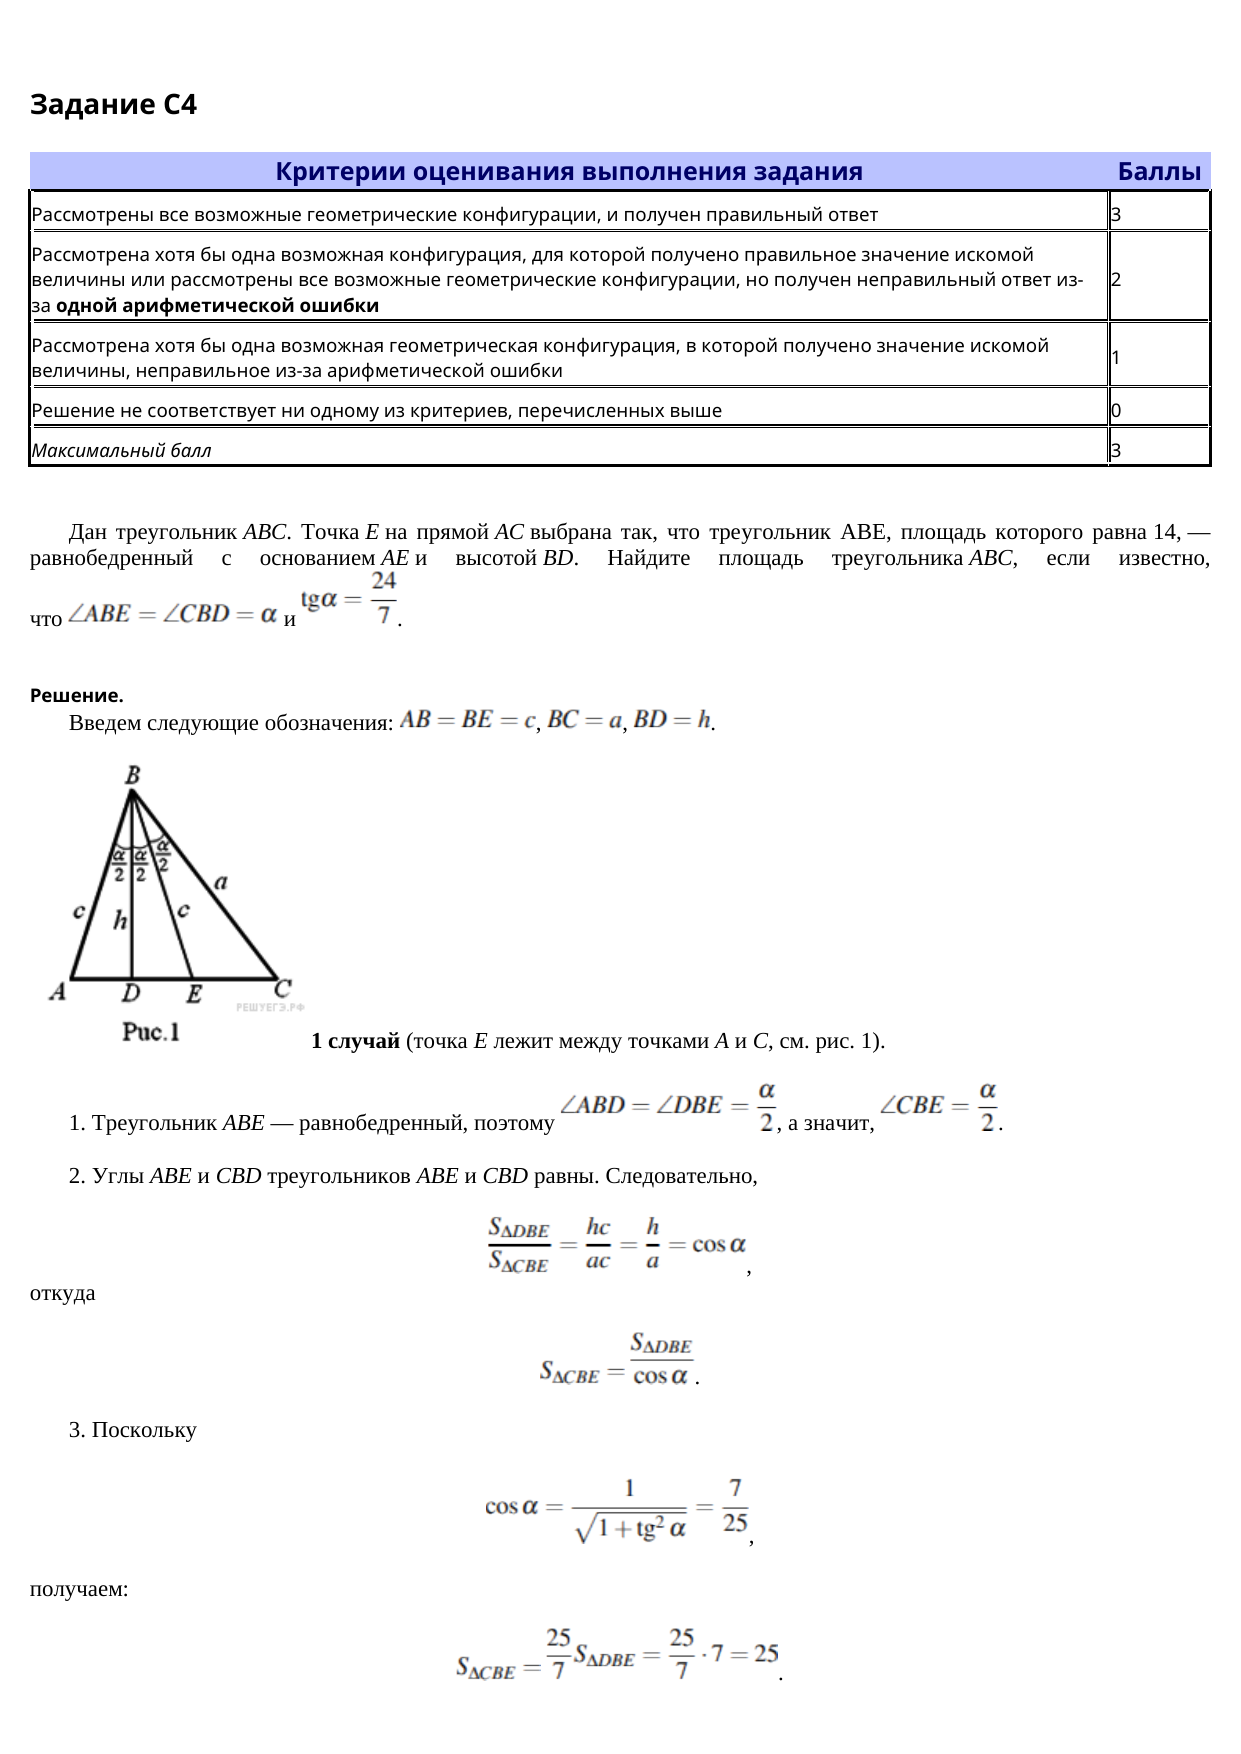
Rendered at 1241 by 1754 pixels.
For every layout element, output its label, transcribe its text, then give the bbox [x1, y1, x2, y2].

table_cell 2 [1109, 229, 1211, 319]
picture [540, 1356, 625, 1385]
text Задание С4 [29, 84, 1211, 123]
table_header Баллы [1109, 152, 1211, 189]
text получаем: [29, 1575, 1211, 1601]
text , [29, 1214, 1211, 1279]
table_header Критерии оценивания выполнения задания [30, 152, 1109, 189]
picture [301, 570, 397, 627]
table_cell 3 [1111, 189, 1211, 229]
table_cell Рассмотрена хотя бы одна возможная геометрическая конфигурация, в которой получено значение искомой величины, неправильное из-за арифметической ошибки [31, 319, 1107, 384]
text 2. Углы ABE и CBD треугольников ABE и CBD равны. Следовательно, [29, 1162, 1211, 1188]
picture [488, 1214, 747, 1274]
text Введем следующие обозначения: , , . [29, 708, 1211, 735]
text 1 случай (точка E лежит между точками A и С, см. рис. 1). [29, 761, 1211, 1054]
table_cell Рассмотрена хотя бы одна возможная конфигурация, для которой получено правильное значение искомой величины или рассмотрены все возможные геометрические конфигурации, но получен неправильный ответ из-за одной арифметической ошибки [30, 229, 1109, 319]
picture [560, 1080, 777, 1131]
text . [29, 1628, 1211, 1686]
table_cell 0 [1111, 385, 1210, 424]
text Решение. [29, 657, 1211, 708]
text откуда [29, 1279, 1211, 1305]
table_cell 1 [1111, 319, 1210, 384]
text Дан треугольник АВС. Точка Е на прямой АС выбрана так, что треугольник АВЕ, площадь которого равна 14, ― равнобедренный с основанием АЕ и высотой BD. Найдите площадь треугольника АВС, если известно, что и . [29, 518, 1211, 632]
picture [68, 601, 278, 627]
picture [456, 1652, 541, 1681]
text . [29, 1331, 1211, 1389]
picture [546, 1627, 778, 1681]
text 3. Поскольку [29, 1416, 1211, 1442]
picture [486, 1468, 749, 1544]
table_cell 3 [1109, 424, 1210, 464]
picture [880, 1080, 998, 1131]
table_cell Максимальный балл [31, 424, 1109, 464]
picture [630, 1331, 695, 1385]
picture [633, 708, 711, 731]
table_cell Решение не соответствует ни одному из критериев, перечисленных выше [31, 385, 1107, 424]
table_cell Рассмотрены все возможные геометрические конфигурации, и получен правильный ответ [30, 189, 1107, 229]
text , [29, 1469, 1211, 1549]
picture [29, 761, 311, 1049]
picture [399, 708, 536, 731]
picture [547, 708, 623, 731]
